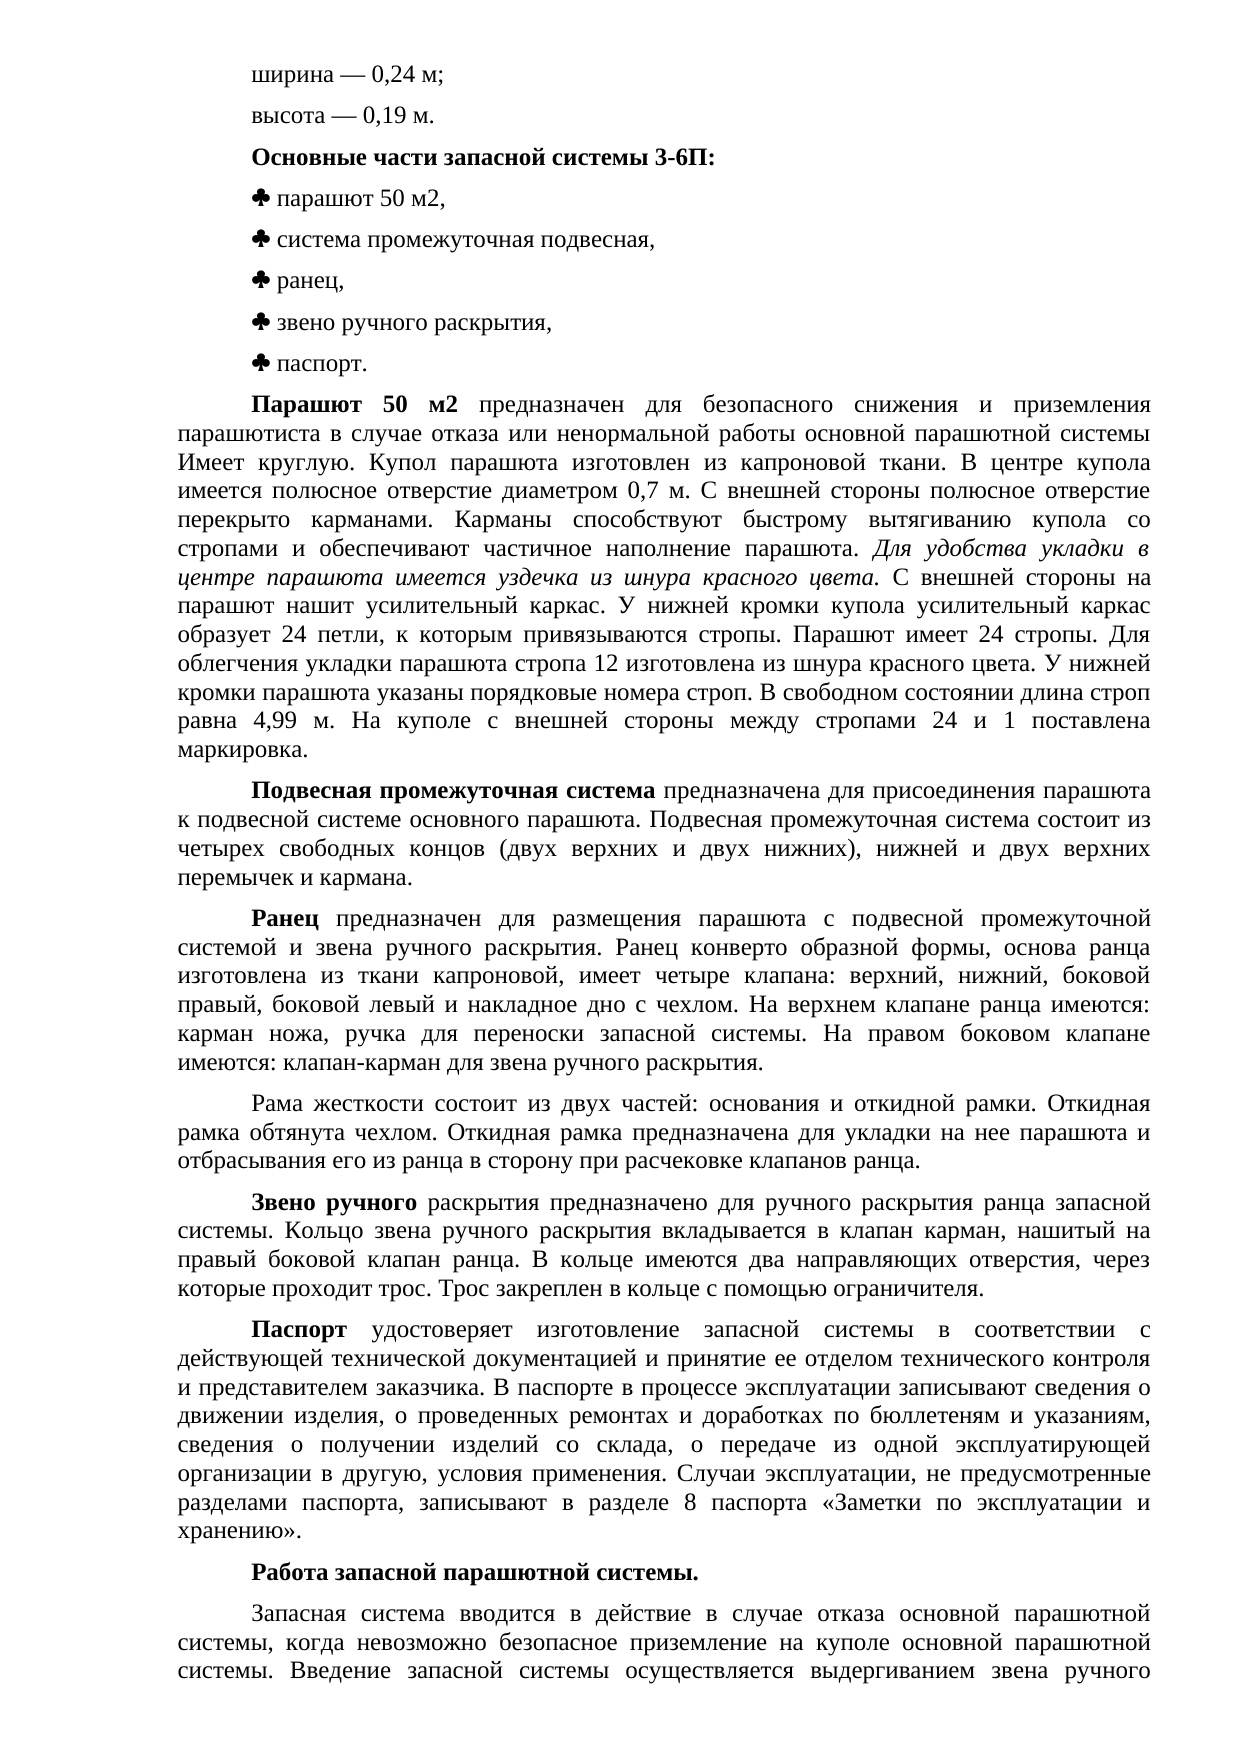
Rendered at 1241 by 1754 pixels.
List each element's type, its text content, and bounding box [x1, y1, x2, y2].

text Работа запасной парашютной системы. [177, 1557, 1152, 1585]
text Парашют 50 м2 предназначен для безопасного снижения и приземления парашютиста в случае отказа или ненормальной работы основной парашютной системы Имеет круглую. Купол парашюта изготовлен из капроновой ткани. В центре купола имеется полюсное отверстие диаметром 0,7 м. С внешней стороны полюсное отверстие перекрыто карманами. Карманы способствуют быстрому вытягиванию купола со стропами и обеспечивают частичное наполнение парашюта. Для удобства укладки в центре парашюта имеется уздечка из шнура красного цвета. С внешней стороны на парашют нашит усилительный каркас. У нижней кромки купола усилительный каркас образует 24 петли, к которым привязываются стропы. Парашют имеет 24 стропы. Для облегчения укладки парашюта стропа 12 изготовлена из шнура красного цвета. У нижней кромки парашюта указаны порядковые номера строп. В свободном состоянии длина строп равна 4,99 м. На куполе с внешней стороны между стропами 24 и 1 поставлена маркировка. [177, 389, 1152, 763]
text Подвесная промежуточная система предназначена для присоединения парашюта к подвесной системе основного парашюта. Подвесная промежуточная система состоит из четырех свободных концов (двух верхних и двух нижних), нижней и двух верхних перемычек и кармана. [177, 775, 1152, 890]
text система промежуточная подвесная, [177, 224, 1152, 253]
text Основные части запасной системы 3-6П: [177, 142, 1152, 170]
text Рама жесткости состоит из двух частей: основания и откидной рамки. Откидная рамка обтянута чехлом. Откидная рамка предназначена для укладки на нее парашюта и отбрасывания его из ранца в сторону при расчековке клапанов ранца. [177, 1088, 1152, 1174]
text парашют 50 м2, [177, 183, 1152, 212]
text высота — 0,19 м. [177, 100, 1152, 129]
text ширина — 0,24 м; [177, 59, 1152, 88]
text паспорт. [177, 348, 1152, 377]
text Звено ручного раскрытия предназначено для ручного раскрытия ранца запасной системы. Кольцо звена ручного раскрытия вкладывается в клапан карман, нашитый на правый боковой клапан ранца. В кольце имеются два направляющих отверстия, через которые проходит трос. Трос закреплен в кольце с помощью ограничителя. [177, 1187, 1152, 1302]
text звено ручного раскрытия, [177, 307, 1152, 335]
text Ранец предназначен для размещения парашюта с подвесной промежуточной системой и звена ручного раскрытия. Ранец конверто образной формы, основа ранца изготовлена из ткани капроновой, имеет четыре клапана: верхний, нижний, боковой правый, боковой левый и накладное дно с чехлом. На верхнем клапане ранца имеются: карман ножа, ручка для переноски запасной системы. На правом боковом клапане имеются: клапан-карман для звена ручного раскрытия. [177, 903, 1152, 1075]
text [177, 1598, 1152, 1684]
text Паспорт удостоверяет изготовление запасной системы в соответствии с действующей технической документацией и принятие ее отделом технического контроля и представителем заказчика. В паспорте в процессе эксплуатации записывают сведения о движении изделия, о проведенных ремонтах и доработках по бюллетеням и указаниям, сведения о получении изделий со склада, о передаче из одной эксплуатирующей организации в другую, условия применения. Случаи эксплуатации, не предусмотренные разделами паспорта, записывают в разделе 8 паспорта «Заметки по эксплуатации и хранению». [177, 1314, 1152, 1544]
text ранец, [177, 265, 1152, 294]
